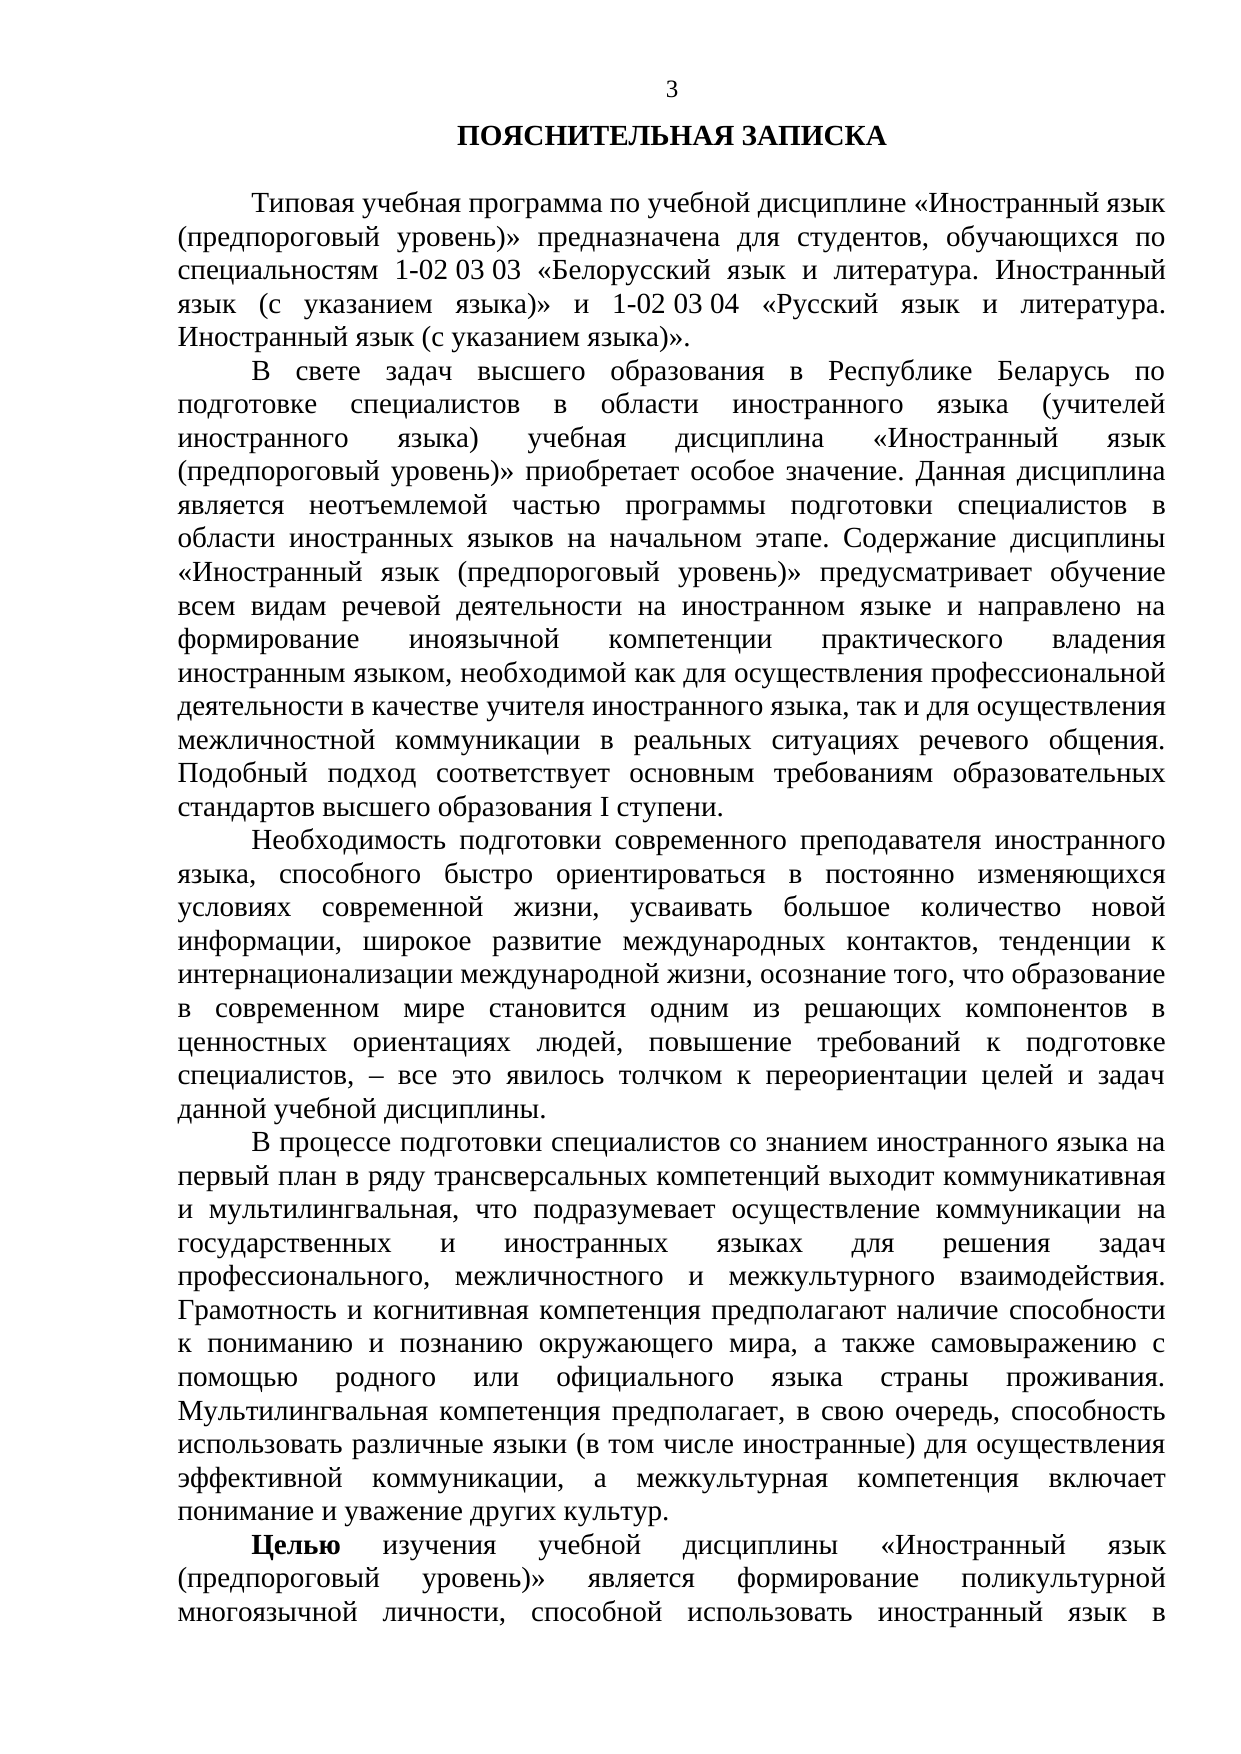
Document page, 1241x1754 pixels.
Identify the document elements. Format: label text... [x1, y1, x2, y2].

text В свете задач высшего образования в Республике Беларусь по подготовке специалистов в области иностранного языка (учителей иностранного языка) учебная дисциплина «Иностранный язык (предпороговый уровень)» приобретает особое значение. Данная дисциплина является неотъемлемой частью программы подготовки специалистов в области иностранных языков на начальном этапе. Содержание дисциплины «Иностранный язык (предпороговый уровень)» предусматривает обучение всем видам речевой деятельности на иностранном языке и направлено на формирование иноязычной компетенции практического владения иностранным языком, необходимой как для осуществления профессиональной деятельности в качестве учителя иностранного языка, так и для осуществления межличностной коммуникации в реальных ситуациях речевого общения. Подобный подход соответствует основным требованиям образовательных стандартов высшего образования I ступени. [177, 353, 1166, 822]
text Необходимость подготовки современного преподавателя иностранного языка, способного быстро ориентироваться в постоянно изменяющихся условиях современной жизни, усваивать большое количество новой информации, широкое развитие международных контактов, тенденции к интернационализации международной жизни, осознание того, что образование в современном мире становится одним из решающих компонентов в ценностных ориентациях людей, повышение требований к подготовке специалистов, – все это явилось толчком к переориентации целей и задач данной учебной дисциплины. [177, 822, 1166, 1124]
text Типовая учебная программа по учебной дисциплине «Иностранный язык (предпороговый уровень)» предназначена для студентов, обучающихся по специальностям 1-02 03 03 «Белорусский язык и литература. Иностранный язык (с указанием языка)» и 1-02 03 04 «Русский язык и литература. Иностранный язык (с указанием языка)». [177, 185, 1166, 353]
text ПОЯСНИТЕЛЬНАЯ ЗАПИСКА [177, 118, 1166, 152]
text В процессе подготовки специалистов со знанием иностранного языка на первый план в ряду трансверсальных компетенций выходит коммуникативная и мультилингвальная, что подразумевает осуществление коммуникации на государственных и иностранных языках для решения задач профессионального, межличностного и межкультурного взаимодействия. Грамотность и когнитивная компетенция предполагают наличие способности к пониманию и познанию окружающего мира, а также самовыражению с помощью родного или официального языка страны проживания. Мультилингвальная компетенция предполагает, в свою очередь, способность использовать различные языки (в том числе иностранные) для осуществления эффективной коммуникации, а межкультурная компетенция включает понимание и уважение других культур. [177, 1124, 1166, 1527]
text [177, 1527, 1166, 1627]
